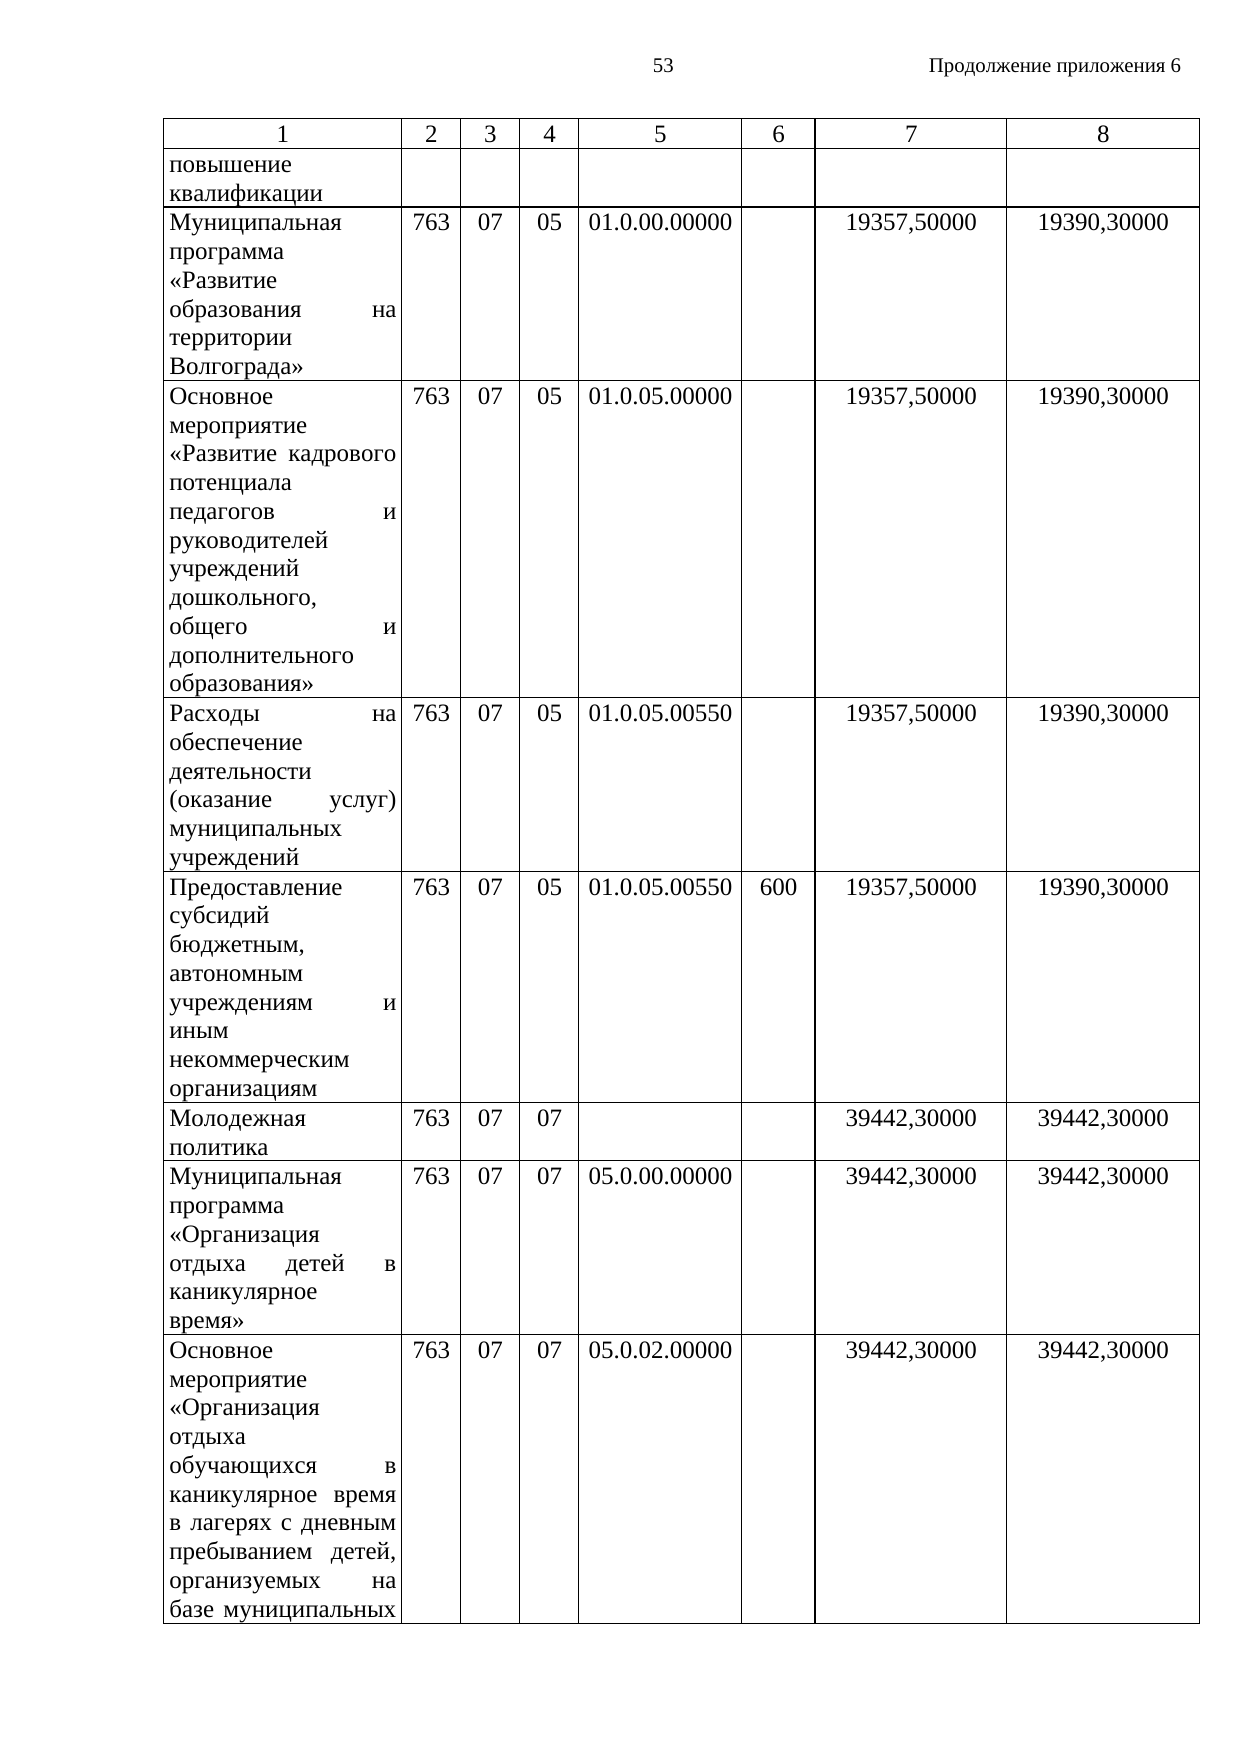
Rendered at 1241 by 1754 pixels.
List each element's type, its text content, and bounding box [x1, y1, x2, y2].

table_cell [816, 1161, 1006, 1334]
table_header 5 [579, 119, 741, 148]
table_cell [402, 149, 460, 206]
table_header 1 [164, 119, 401, 148]
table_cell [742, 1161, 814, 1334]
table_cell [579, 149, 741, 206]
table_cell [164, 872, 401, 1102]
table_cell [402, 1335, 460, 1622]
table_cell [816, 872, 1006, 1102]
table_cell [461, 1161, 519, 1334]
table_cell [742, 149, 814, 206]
table_header 8 [1007, 119, 1199, 148]
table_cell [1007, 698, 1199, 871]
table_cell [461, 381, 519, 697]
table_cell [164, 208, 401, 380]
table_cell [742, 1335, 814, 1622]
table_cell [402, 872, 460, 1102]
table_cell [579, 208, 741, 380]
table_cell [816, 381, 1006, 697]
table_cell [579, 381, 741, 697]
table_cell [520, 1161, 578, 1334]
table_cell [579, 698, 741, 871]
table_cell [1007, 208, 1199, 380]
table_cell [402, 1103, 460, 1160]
table_header 4 [520, 119, 578, 148]
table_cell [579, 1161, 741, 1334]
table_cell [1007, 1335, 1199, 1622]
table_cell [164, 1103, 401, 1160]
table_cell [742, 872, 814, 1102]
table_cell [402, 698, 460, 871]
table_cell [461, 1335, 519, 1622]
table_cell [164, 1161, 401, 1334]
table_header 3 [461, 119, 519, 148]
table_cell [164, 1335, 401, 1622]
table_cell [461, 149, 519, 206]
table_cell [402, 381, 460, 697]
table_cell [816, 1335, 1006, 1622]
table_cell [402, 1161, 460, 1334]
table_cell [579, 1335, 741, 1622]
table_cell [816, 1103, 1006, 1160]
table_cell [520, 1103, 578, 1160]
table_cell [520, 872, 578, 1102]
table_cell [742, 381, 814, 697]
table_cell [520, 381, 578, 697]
table_header 2 [402, 119, 460, 148]
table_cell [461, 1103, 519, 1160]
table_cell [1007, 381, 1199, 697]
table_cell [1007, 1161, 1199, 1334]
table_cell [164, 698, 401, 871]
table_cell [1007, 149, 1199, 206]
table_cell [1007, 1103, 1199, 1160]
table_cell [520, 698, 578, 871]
table_header 6 [742, 119, 814, 148]
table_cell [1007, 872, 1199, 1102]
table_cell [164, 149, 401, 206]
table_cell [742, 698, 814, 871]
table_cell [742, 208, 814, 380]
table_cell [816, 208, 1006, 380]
table_header 7 [816, 119, 1006, 148]
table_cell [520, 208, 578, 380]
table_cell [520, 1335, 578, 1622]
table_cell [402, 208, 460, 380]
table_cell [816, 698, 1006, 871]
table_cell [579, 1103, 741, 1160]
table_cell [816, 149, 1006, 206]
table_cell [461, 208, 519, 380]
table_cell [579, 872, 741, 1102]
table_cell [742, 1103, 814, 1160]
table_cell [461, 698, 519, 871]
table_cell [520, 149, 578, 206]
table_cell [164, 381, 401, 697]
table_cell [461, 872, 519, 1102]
